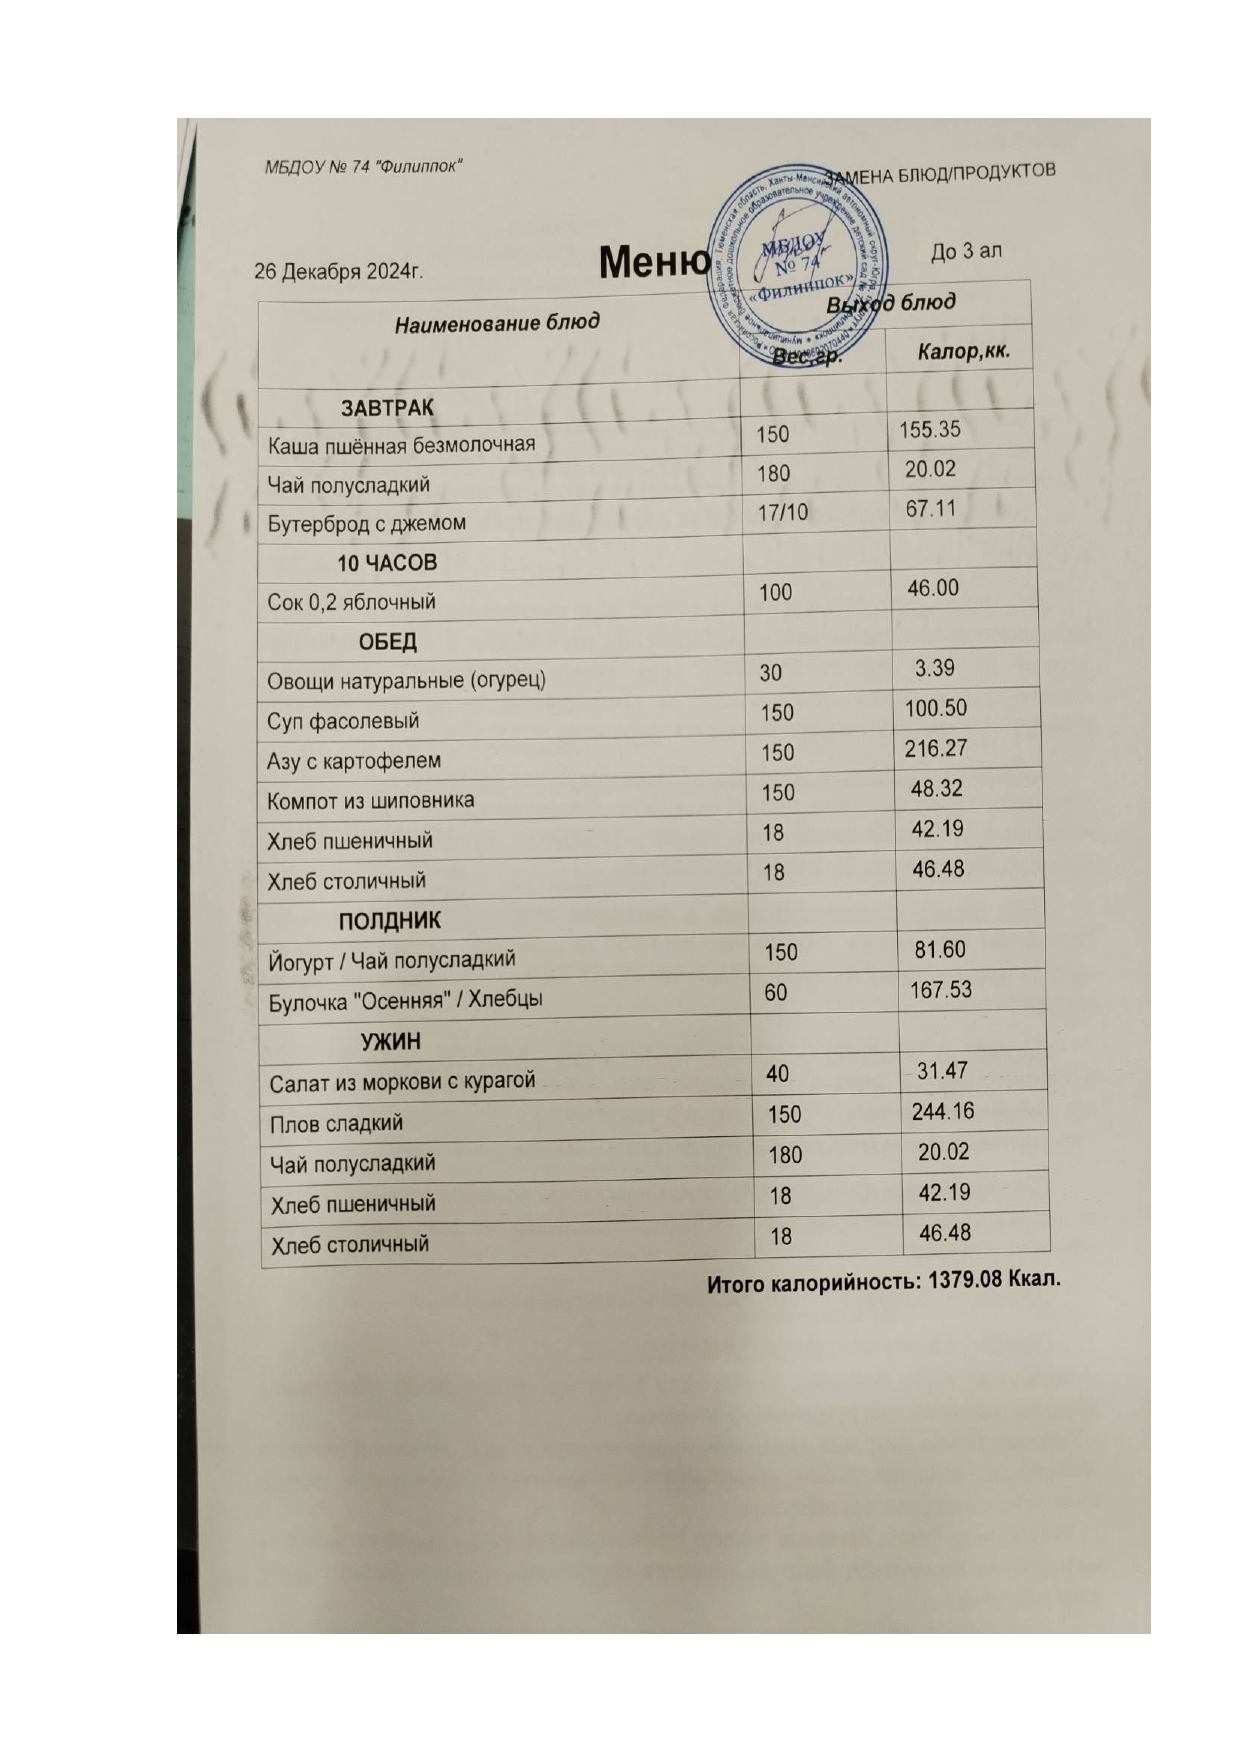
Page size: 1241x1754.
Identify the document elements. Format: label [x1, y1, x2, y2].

picture [177, 118, 1151, 1634]
